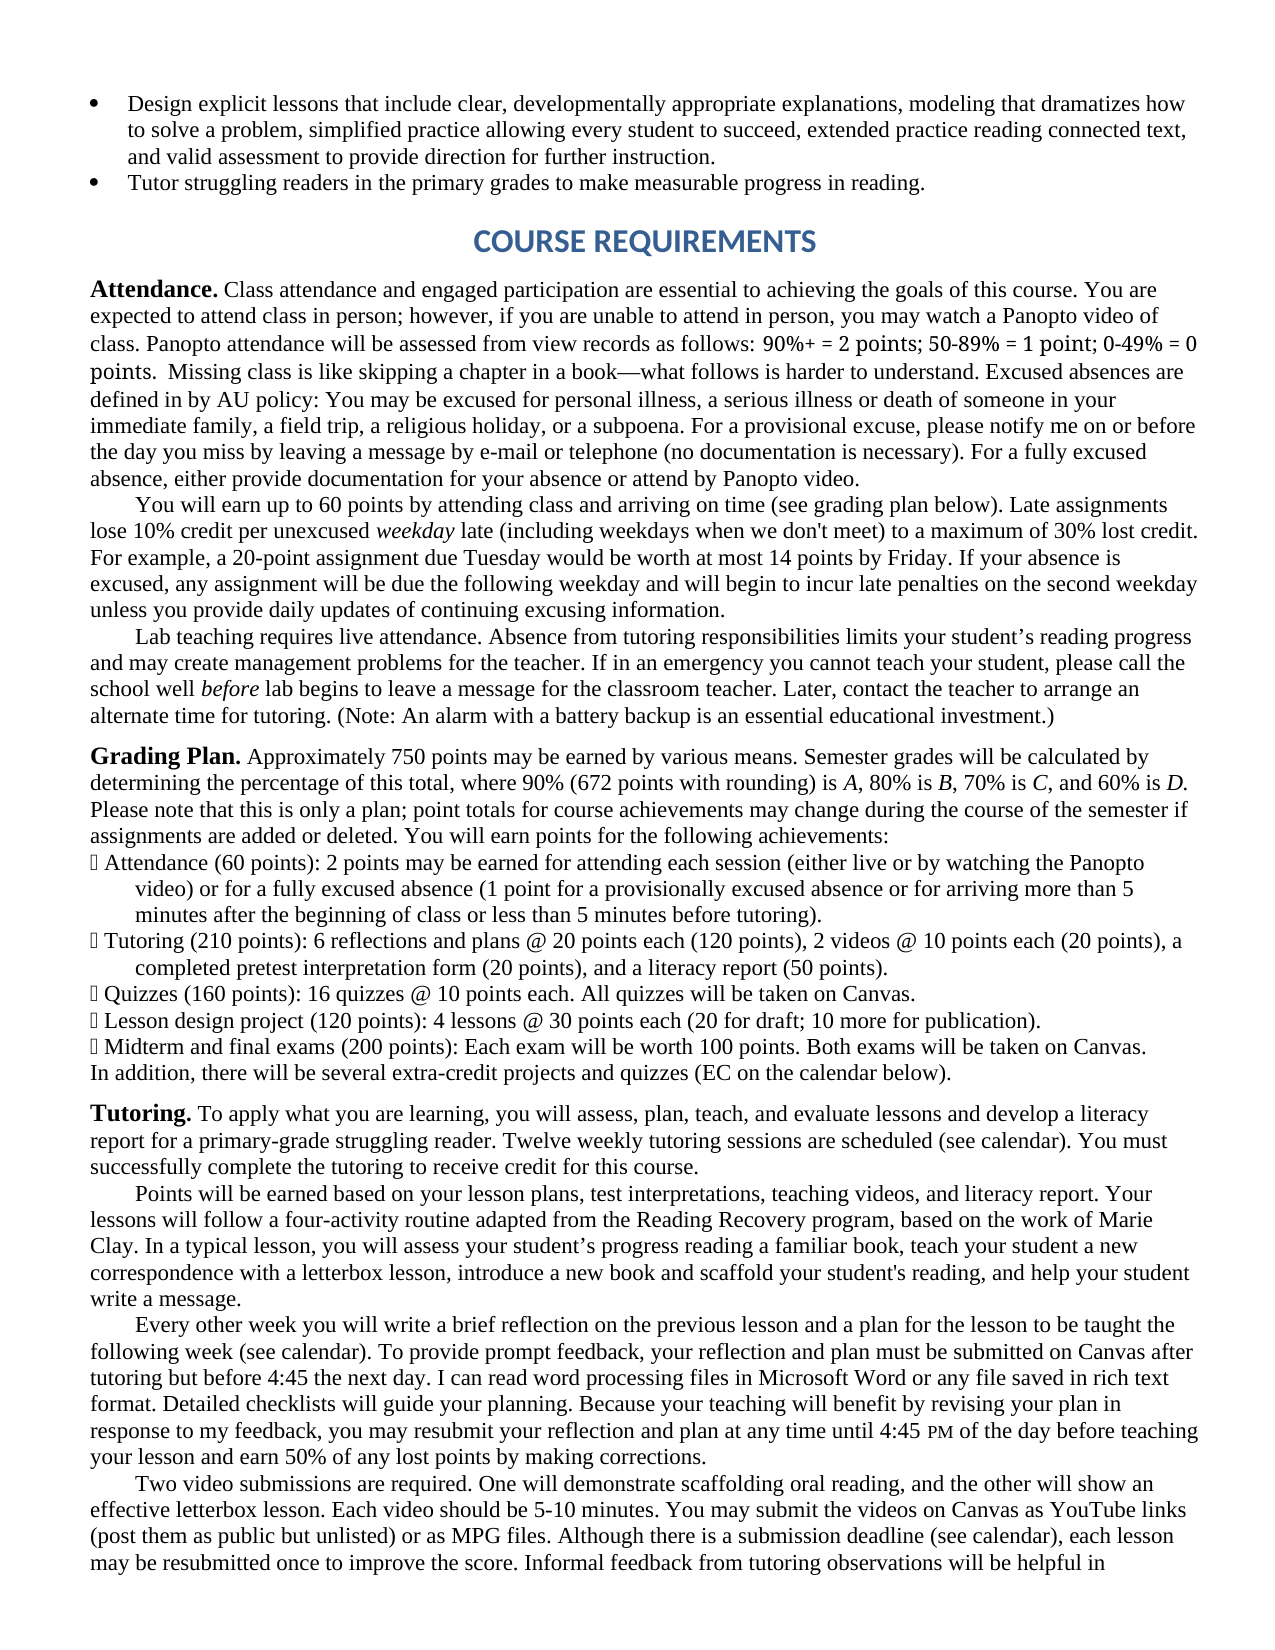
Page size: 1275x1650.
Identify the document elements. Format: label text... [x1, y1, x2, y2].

text Points will be earned based on your lesson plans, test interpretations, teaching videos, and literacy report. Your lessons will follow a four-activity routine adapted from the Reading Recovery program, based on the work of Marie Clay. In a typical lesson, you will assess your student’s progress reading a familiar book, teach your student a new correspondence with a letterbox lesson, introduce a new book and scaffold your student's reading, and help your student write a message. [90, 1180, 1200, 1311]
text You will earn up to 60 points by attending class and arriving on time (see grading plan below). Late assignments lose 10% credit per unexcused weekday late (including weekdays when we don't meet) to a maximum of 30% lost credit. For example, a 20-point assignment due Tuesday would be worth at most 14 points by Friday. If your absence is excused, any assignment will be due the following weekday and will begin to incur late penalties on the second weekday unless you provide daily updates of continuing excusing information. [90, 491, 1200, 623]
text Quizzes (160 points): 16 quizzes @ 10 points each. All quizzes will be taken on Canvas. [90, 980, 1200, 1007]
list Design explicit lessons that include clear, developmentally appropriate explanations, modeling that dramatizes how to solve a problem, simplified practice allowing every student to succeed, extended practice reading connected text, and valid assessment to provide direction for further instruction. [90, 90, 1200, 169]
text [90, 1469, 1200, 1575]
text Lab teaching requires live attendance. Absence from tutoring responsibilities limits your student’s reading progress and may create management problems for the teacher. If in an emergency you cannot teach your student, please call the school well before lab begins to leave a message for the classroom teacher. Later, contact the teacher to arrange an alternate time for tutoring. (Note: An alarm with a battery backup is an essential educational investment.) [90, 623, 1200, 728]
text Attendance. Class attendance and engaged participation are essential to achieving the goals of this course. You are expected to attend class in person; however, if you are unable to attend in person, you may watch a Panopto video of class. Panopto attendance will be assessed from view records as follows: 90%+ = 2 points; 50-89% = 1 point; 0-49% = 0 points. Missing class is like skipping a chapter in a book—what follows is harder to understand. Excused absences are defined in by AU policy: You may be excused for personal illness, a serious illness or death of someone in your immediate family, a field trip, a religious holiday, or a subpoena. For a provisional excuse, please notify me on or before the day you miss by leaving a message by e-mail or telephone (no documentation is necessary). For a fully excused absence, either provide documentation for your absence or attend by Panopto video. [90, 274, 1200, 491]
text Every other week you will write a brief reflection on the previous lesson and a plan for the lesson to be taught the following week (see calendar). To provide prompt feedback, your reflection and plan must be submitted on Canvas after tutoring but before 4:45 the next day. I can read word processing files in Microsoft Word or any file saved in rich text format. Detailed checklists will guide your planning. Because your teaching will benefit by revising your plan in response to my feedback, you may resubmit your reflection and plan at any time until 4:45 pm of the day before teaching your lesson and earn 50% of any lost points by making corrections. [90, 1311, 1200, 1469]
list Tutor struggling readers in the primary grades to make measurable progress in reading. [90, 169, 1200, 195]
subtitle COURSE REQUIREMENTS [90, 220, 1200, 261]
text Lesson design project (120 points): 4 lessons @ 30 points each (20 for draft; 10 more for publication). [90, 1007, 1200, 1033]
text Grading Plan. Approximately 750 points may be earned by various means. Semester grades will be calculated by determining the percentage of this total, where 90% (672 points with rounding) is A, 80% is B, 70% is C, and 60% is D. Please note that this is only a plan; point totals for course achievements may change during the course of the semester if assignments are added or deleted. You will earn points for the following achievements: [90, 741, 1200, 848]
text Tutoring (210 points): 6 reflections and plans @ 20 points each (120 points), 2 videos @ 10 points each (20 points), a completed pretest interpretation form (20 points), and a literacy report (50 points). [90, 928, 1200, 980]
text Attendance (60 points): 2 points may be earned for attending each session (either live or by watching the Panopto video) or for a fully excused absence (1 point for a provisionally excused absence or for arriving more than 5 minutes after the beginning of class or less than 5 minutes before tutoring). [90, 848, 1200, 928]
text Midterm and final exams (200 points): Each exam will be worth 100 points. Both exams will be taken on Canvas. [90, 1033, 1200, 1059]
text In addition, there will be several extra-credit projects and quizzes (EC on the calendar below). [90, 1059, 1200, 1086]
text Tutoring. To apply what you are learning, you will assess, plan, teach, and evaluate lessons and develop a literacy report for a primary-grade struggling reader. Twelve weekly tutoring sessions are scheduled (see calendar). You must successfully complete the tutoring to receive credit for this course. [90, 1098, 1200, 1180]
